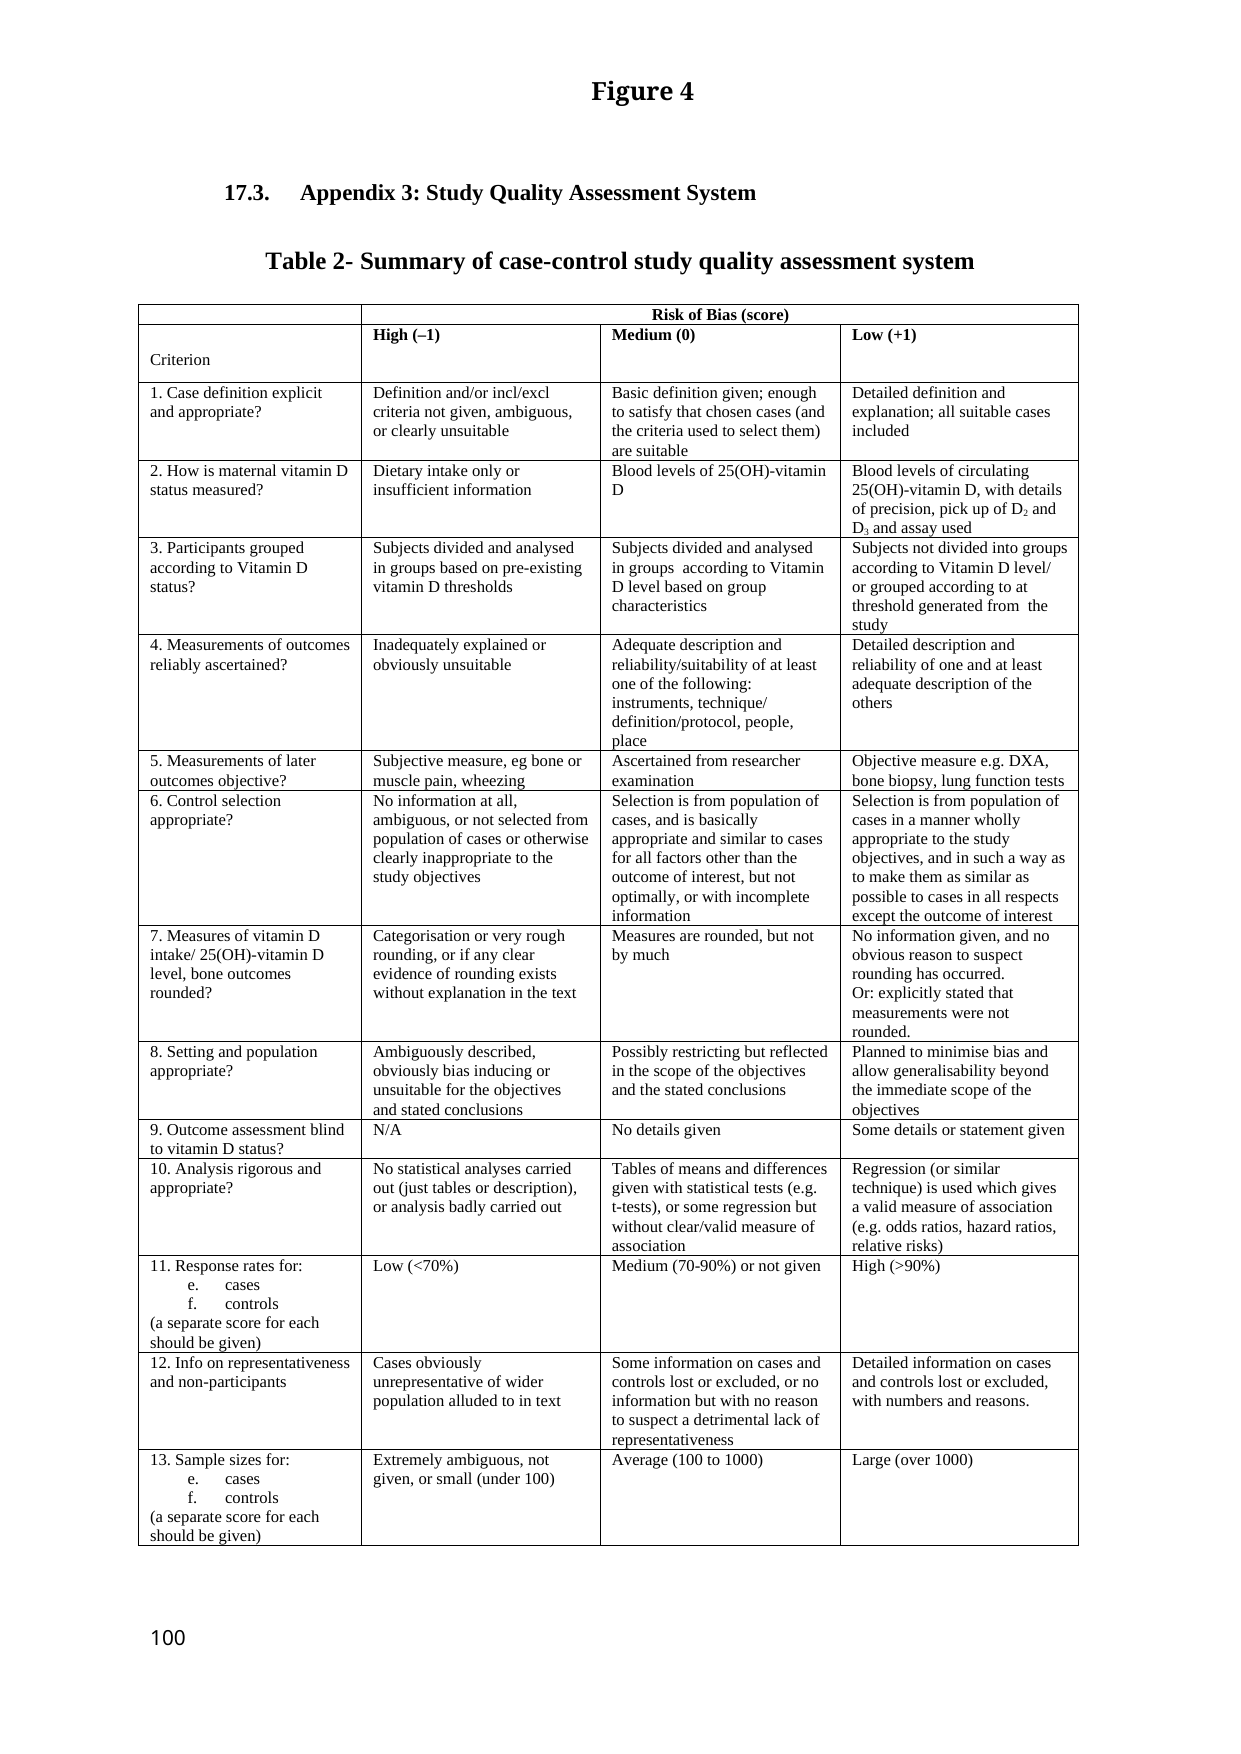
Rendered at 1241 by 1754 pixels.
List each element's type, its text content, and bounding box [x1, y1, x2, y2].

table_cell No information at all, ambiguous, or not selected from population of cases or otherwise clearly inappropriate to the study objectives [362, 791, 600, 925]
table_cell Measures are rounded, but not by much [601, 926, 840, 1041]
table_cell Basic definition given; enough to satisfy that chosen cases (and the criteria used to select them) are suitable [601, 383, 840, 459]
table_cell Ascertained from researcher examination [601, 751, 840, 789]
table_cell Ambiguously described, obviously bias inducing or unsuitable for the objectives and stated conclusions [362, 1042, 600, 1118]
table_cell 1. Case definition explicit and appropriate? [139, 383, 361, 459]
table_header [139, 305, 361, 324]
table_cell Possibly restricting but reflected in the scope of the objectives and the stated conclusions [601, 1042, 840, 1118]
table_cell High (–1) [362, 325, 600, 382]
table_cell Low (+1) [841, 325, 1078, 382]
text Table 2- Summary of case-control study quality assessment system [150, 246, 1090, 275]
table_cell No details given [601, 1120, 840, 1158]
table_header Risk of Bias (score) [362, 305, 1078, 324]
table_cell Extremely ambiguous, not given, or small (under 100) [362, 1450, 600, 1545]
table_cell Objective measure e.g. DXA, bone biopsy, lung function tests [841, 751, 1078, 789]
table_cell Definition and/or incl/excl criteria not given, ambiguous, or clearly unsuitable [362, 383, 600, 459]
table_cell Selection is from population of cases in a manner wholly appropriate to the study objectives, and in such a way as to make them as similar as possible to cases in all respects except the outcome of interest [841, 791, 1078, 925]
table_cell Blood levels of circulating 25(OH)-vitamin D, with details of precision, pick up of D2 and D3 and assay used [841, 461, 1078, 537]
table_cell Low (<70%) [362, 1256, 600, 1352]
text Appendix 3: Study Quality Assessment System [224, 179, 1090, 205]
table_cell No information given, and no obvious reason to suspect rounding has occurred. Or: explicitly stated that measurements were not rounded. [841, 926, 1078, 1041]
table_cell Detailed definition and explanation; all suitable cases included [841, 383, 1078, 459]
table_cell 2. How is maternal vitamin D status measured? [139, 461, 361, 537]
table_cell 4. Measurements of outcomes reliably ascertained? [139, 635, 361, 750]
table_cell Criterion [139, 325, 361, 382]
table_cell Blood levels of 25(OH)-vitamin D [601, 461, 840, 537]
table_cell Detailed information on cases and controls lost or excluded, with numbers and reasons. [841, 1353, 1078, 1448]
table_cell 10. Analysis rigorous and appropriate? [139, 1159, 361, 1255]
table_cell Medium (0) [601, 325, 840, 382]
table_cell 7. Measures of vitamin D intake/ 25(OH)-vitamin D level, bone outcomes rounded? [139, 926, 361, 1041]
table_cell Planned to minimise bias and allow generalisability beyond the immediate scope of the objectives [841, 1042, 1078, 1118]
table_cell Large (over 1000) [841, 1450, 1078, 1545]
table_cell Medium (70-90%) or not given [601, 1256, 840, 1352]
table_cell 13. Sample sizes for: cases controls (a separate score for each should be given) [139, 1450, 361, 1545]
table_cell High (>90%) [841, 1256, 1078, 1352]
table_cell Subjective measure, eg bone or muscle pain, wheezing [362, 751, 600, 789]
table_cell 3. Participants grouped according to Vitamin D status? [139, 538, 361, 634]
table_cell 8. Setting and population appropriate? [139, 1042, 361, 1118]
table_cell Adequate description and reliability/suitability of at least one of the following: instruments, technique/ definition/protocol, people, place [601, 635, 840, 750]
table_cell 5. Measurements of later outcomes objective? [139, 751, 361, 789]
table_cell Subjects divided and analysed in groups according to Vitamin D level based on group characteristics [601, 538, 840, 634]
table_cell Regression (or similar technique) is used which gives a valid measure of association (e.g. odds ratios, hazard ratios, relative risks) [841, 1159, 1078, 1255]
table_cell Cases obviously unrepresentative of wider population alluded to in text [362, 1353, 600, 1448]
table_cell Dietary intake only or insufficient information [362, 461, 600, 537]
table_cell Selection is from population of cases, and is basically appropriate and similar to cases for all factors other than the outcome of interest, but not optimally, or with incomplete information [601, 791, 840, 925]
table_cell N/A [362, 1120, 600, 1158]
table_cell Subjects divided and analysed in groups based on pre-existing vitamin D thresholds [362, 538, 600, 634]
table_cell Categorisation or very rough rounding, or if any clear evidence of rounding exists without explanation in the text [362, 926, 600, 1041]
table_cell Some details or statement given [841, 1120, 1078, 1158]
table_cell Average (100 to 1000) [601, 1450, 840, 1545]
table_cell 11. Response rates for: cases controls (a separate score for each should be given) [139, 1256, 361, 1352]
table_cell Tables of means and differences given with statistical tests (e.g. t-tests), or some regression but without clear/valid measure of association [601, 1159, 840, 1255]
table_cell No statistical analyses carried out (just tables or description), or analysis badly carried out [362, 1159, 600, 1255]
table_cell 6. Control selection appropriate? [139, 791, 361, 925]
table_cell Subjects not divided into groups according to Vitamin D level/ or grouped according to at threshold generated from the study [841, 538, 1078, 634]
table_cell Detailed description and reliability of one and at least adequate description of the others [841, 635, 1078, 750]
table_cell 9. Outcome assessment blind to vitamin D status? [139, 1120, 361, 1158]
table_cell Inadequately explained or obviously unsuitable [362, 635, 600, 750]
table_cell Some information on cases and controls lost or excluded, or no information but with no reason to suspect a detrimental lack of representativeness [601, 1353, 840, 1448]
table_cell 12. Info on representativeness and non-participants [139, 1353, 361, 1448]
